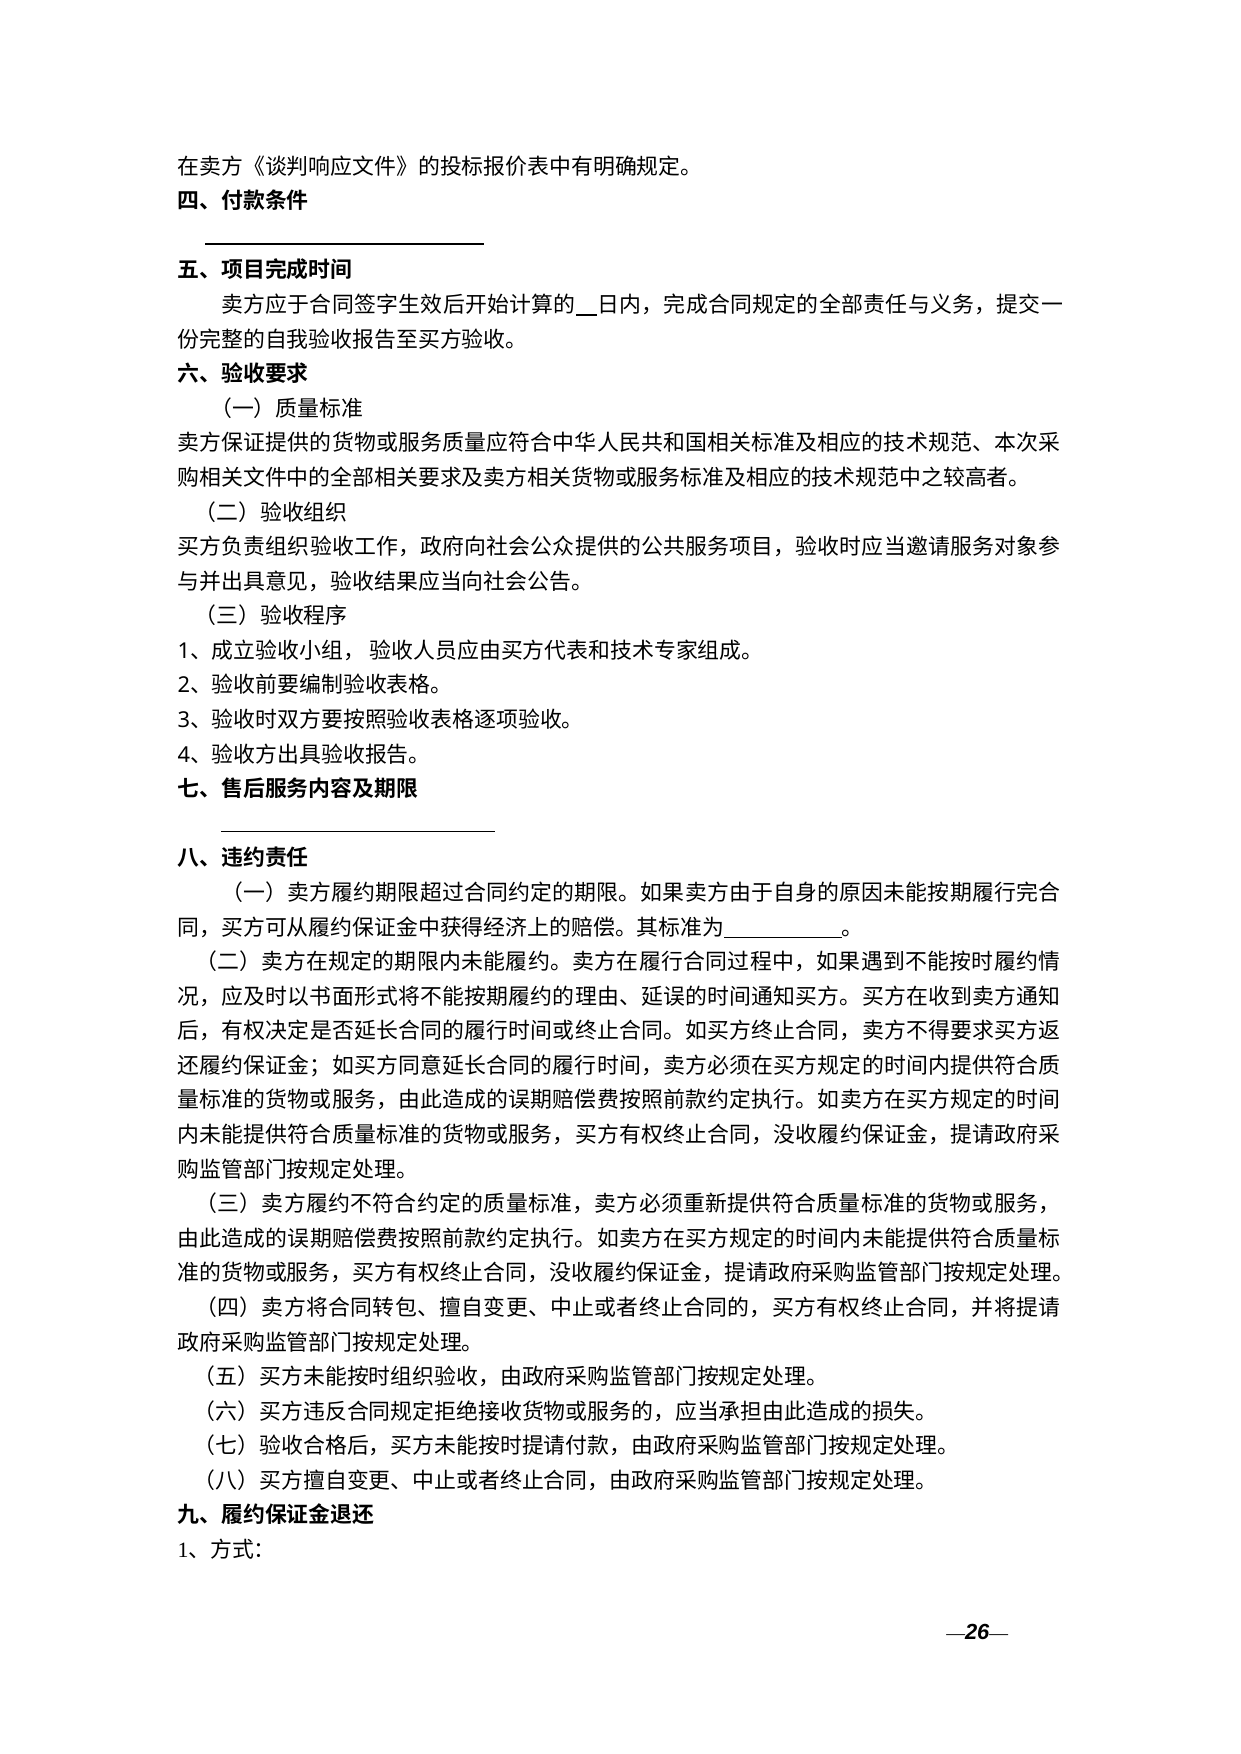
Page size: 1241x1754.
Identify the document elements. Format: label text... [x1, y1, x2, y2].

text 六、验收要求 [177, 355, 1063, 389]
text （一）卖方履约期限超过合同约定的期限。如果卖方由于自身的原因未能按期履行完合同，买方可从履约保证金中获得经济上的赔偿。其标准为 。 （二）卖方在规定的期限内未能履约。卖方在履行合同过程中，如果遇到不能按时履约情况，应及时以书面形式将不能按期履约的理由、延误的时间通知买方。买方在收到卖方通知后，有权决定是否延长合同的履行时间或终止合同。如买方终止合同，卖方不得要求买方返还履约保证金；如买方同意延长合同的履行时间，卖方必须在买方规定的时间内提供符合质量标准的货物或服务，由此造成的误期赔偿费按照前款约定执行。如卖方在买方规定的时间内未能提供符合质量标准的货物或服务，买方有权终止合同，没收履约保证金，提请政府采购监管部门按规定处理。 （三）卖方履约不符合约定的质量标准，卖方必须重新提供符合质量标准的货物或服务，由此造成的误期赔偿费按照前款约定执行。如卖方在买方规定的时间内未能提供符合质量标准的货物或服务，买方有权终止合同，没收履约保证金，提请政府采购监管部门按规定处理。 （四）卖方将合同转包、擅自变更、中止或者终止合同的，买方有权终止合同，并将提请政府采购监管部门按规定处理。 （五）买方未能按时组织验收，由政府采购监管部门按规定处理。 （六）买方违反合同规定拒绝接收货物或服务的，应当承担由此造成的损失。 （七）验收合格后，买方未能按时提请付款，由政府采购监管部门按规定处理。 （八）买方擅自变更、中止或者终止合同，由政府采购监管部门按规定处理。 [177, 873, 1063, 1496]
text 五、项目完成时间 [177, 251, 1063, 286]
text 八、违约责任 [177, 839, 1063, 873]
text 1、方式： [177, 1531, 1063, 1565]
text （一）质量标准 卖方保证提供的货物或服务质量应符合中华人民共和国相关标准及相应的技术规范、本次采购相关文件中的全部相关要求及卖方相关货物或服务标准及相应的技术规范中之较高者。 （二）验收组织 买方负责组织验收工作，政府向社会公众提供的公共服务项目，验收时应当邀请服务对象参与并出具意见，验收结果应当向社会公告。 （三）验收程序 1、成立验收小组， 验收人员应由买方代表和技术专家组成。 2、验收前要编制验收表格。 3、验收时双方要按照验收表格逐项验收。 4、验收方出具验收报告。 [177, 389, 1063, 770]
text 四、付款条件 [177, 182, 1063, 216]
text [177, 147, 1063, 182]
text 九、履约保证金退还 [177, 1496, 1063, 1531]
text 卖方应于合同签字生效后开始计算的 日内，完成合同规定的全部责任与义务，提交一份完整的自我验收报告至买方验收。 [177, 286, 1063, 355]
text 七、售后服务内容及期限 [177, 770, 1063, 804]
